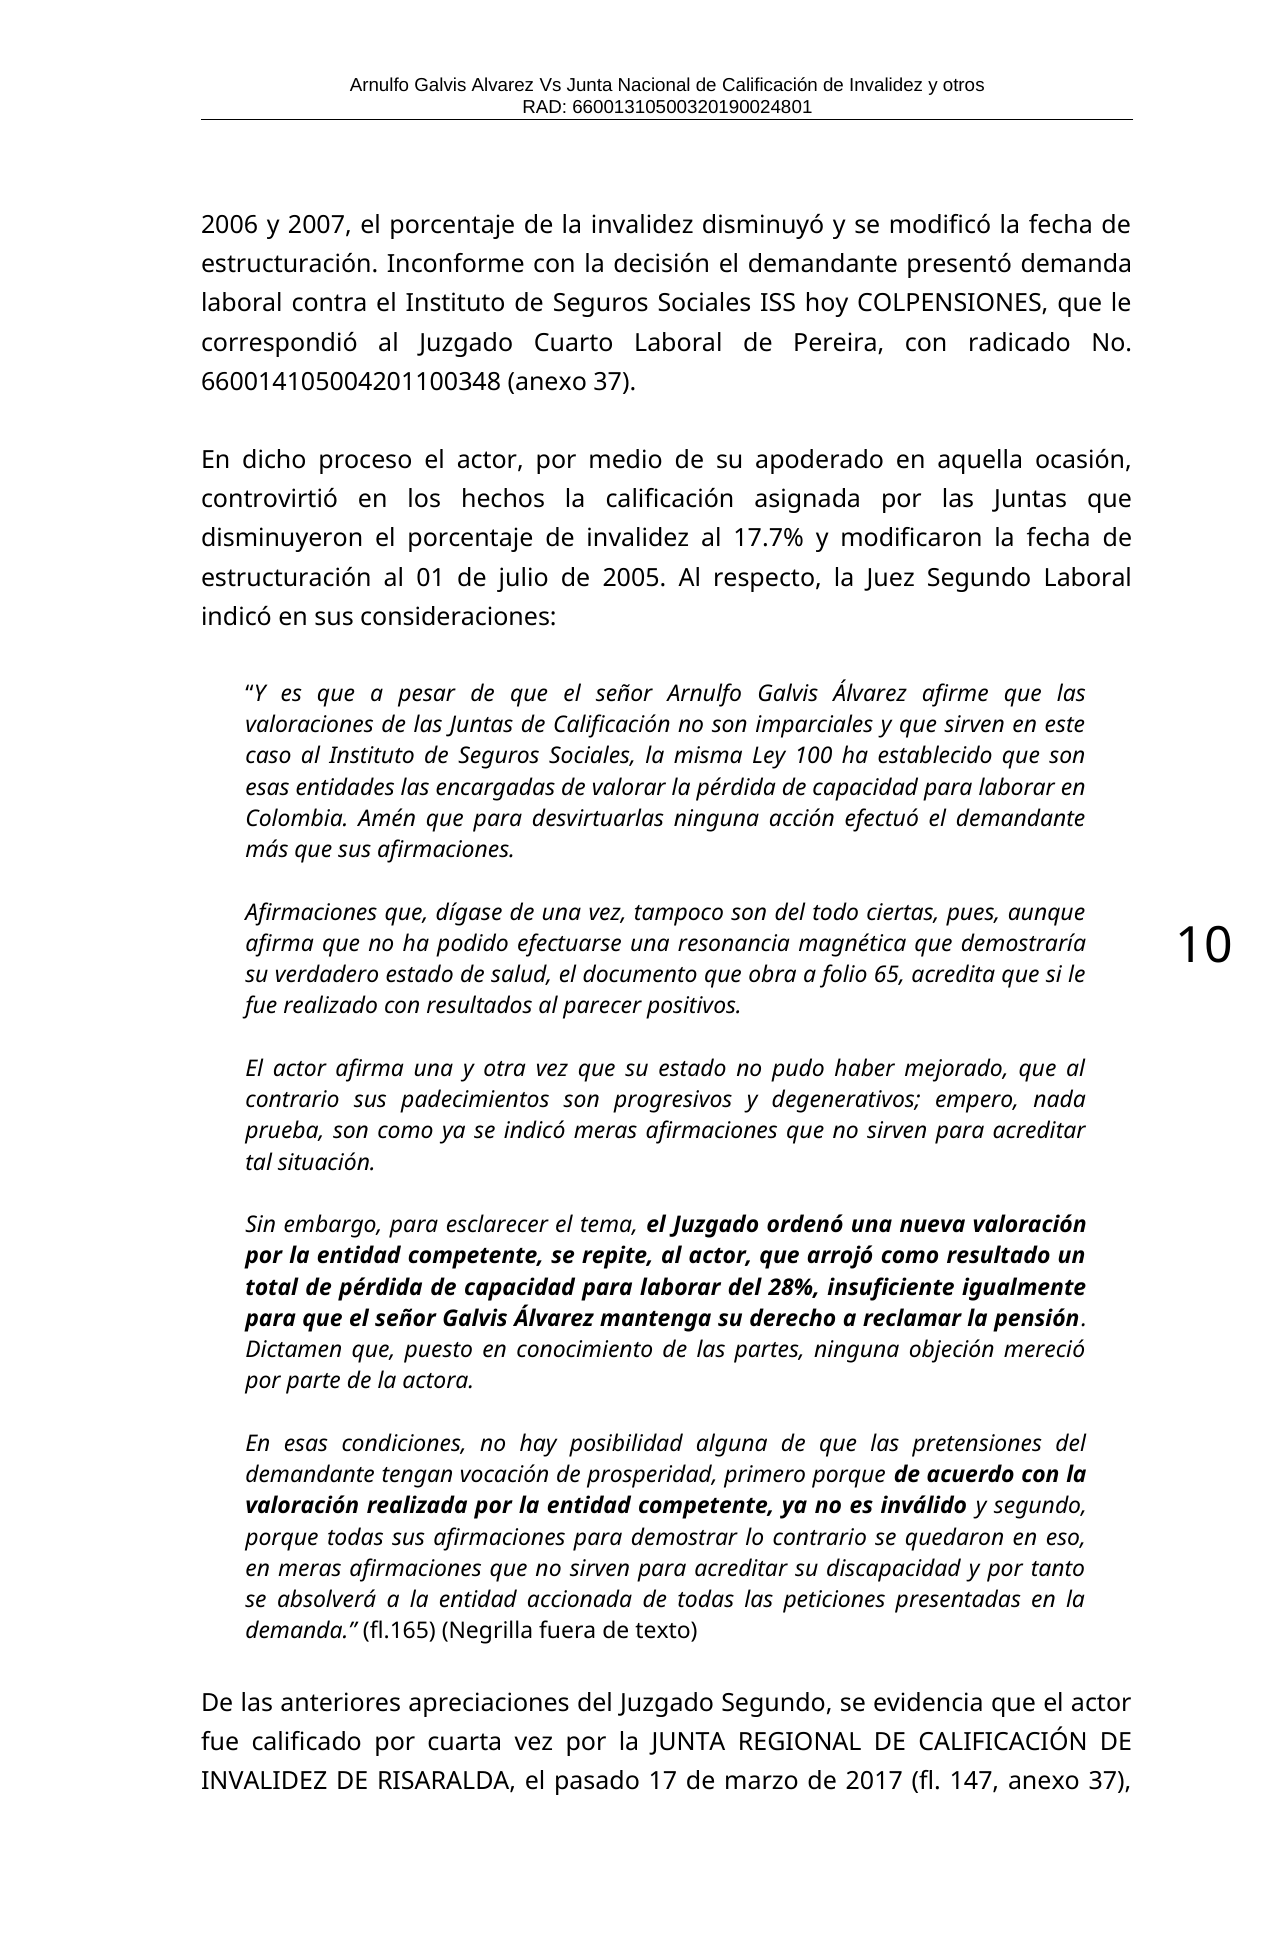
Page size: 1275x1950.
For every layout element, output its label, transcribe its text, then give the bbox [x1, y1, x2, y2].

text Afirmaciones que, dígase de una vez, tampoco son del todo ciertas, pues, aunque afirma que no ha podido efectuarse una resonancia magnética que demostraría su verdadero estado de salud, el documento que obra a folio 65, acredita que si le fue realizado con resultados al parecer positivos. [245, 896, 1089, 1021]
text Sin embargo, para esclarecer el tema, el Juzgado ordenó una nueva valoración por la entidad competente, se repite, al actor, que arrojó como resultado un total de pérdida de capacidad para laborar del 28%, insuficiente igualmente para que el señor Galvis Álvarez mantenga su derecho a reclamar la pensión. Dictamen que, puesto en conocimiento de las partes, ninguna objeción mereció por parte de la actora. [245, 1208, 1089, 1396]
text “Y es que a pesar de que el señor Arnulfo Galvis Álvarez afirme que las valoraciones de las Juntas de Calificación no son imparciales y que sirven en este caso al Instituto de Seguros Sociales, la misma Ley 100 ha establecido que son esas entidades las encargadas de valorar la pérdida de capacidad para laborar en Colombia. Amén que para desvirtuarlas ninguna acción efectuó el demandante más que sus afirmaciones. [245, 677, 1089, 864]
text El actor afirma una y otra vez que su estado no pudo haber mejorado, que al contrario sus padecimientos son progresivos y degenerativos; empero, nada prueba, son como ya se indicó meras afirmaciones que no sirven para acreditar tal situación. [245, 1052, 1089, 1177]
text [201, 207, 1133, 397]
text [201, 1685, 1133, 1797]
text En esas condiciones, no hay posibilidad alguna de que las pretensiones del demandante tengan vocación de prosperidad, primero porque de acuerdo con la valoración realizada por la entidad competente, ya no es inválido y segundo, porque todas sus afirmaciones para demostrar lo contrario se quedaron en eso, en meras afirmaciones que no sirven para acreditar su discapacidad y por tanto se absolverá a la entidad accionada de todas las peticiones presentadas en la demanda.” (fl.165) (Negrilla fuera de texto) [245, 1427, 1089, 1646]
text En dicho proceso el actor, por medio de su apoderado en aquella ocasión, controvirtió en los hechos la calificación asignada por las Juntas que disminuyeron el porcentaje de invalidez al 17.7% y modificaron la fecha de estructuración al 01 de julio de 2005. Al respecto, la Juez Segundo Laboral indicó en sus consideraciones: [201, 442, 1133, 632]
